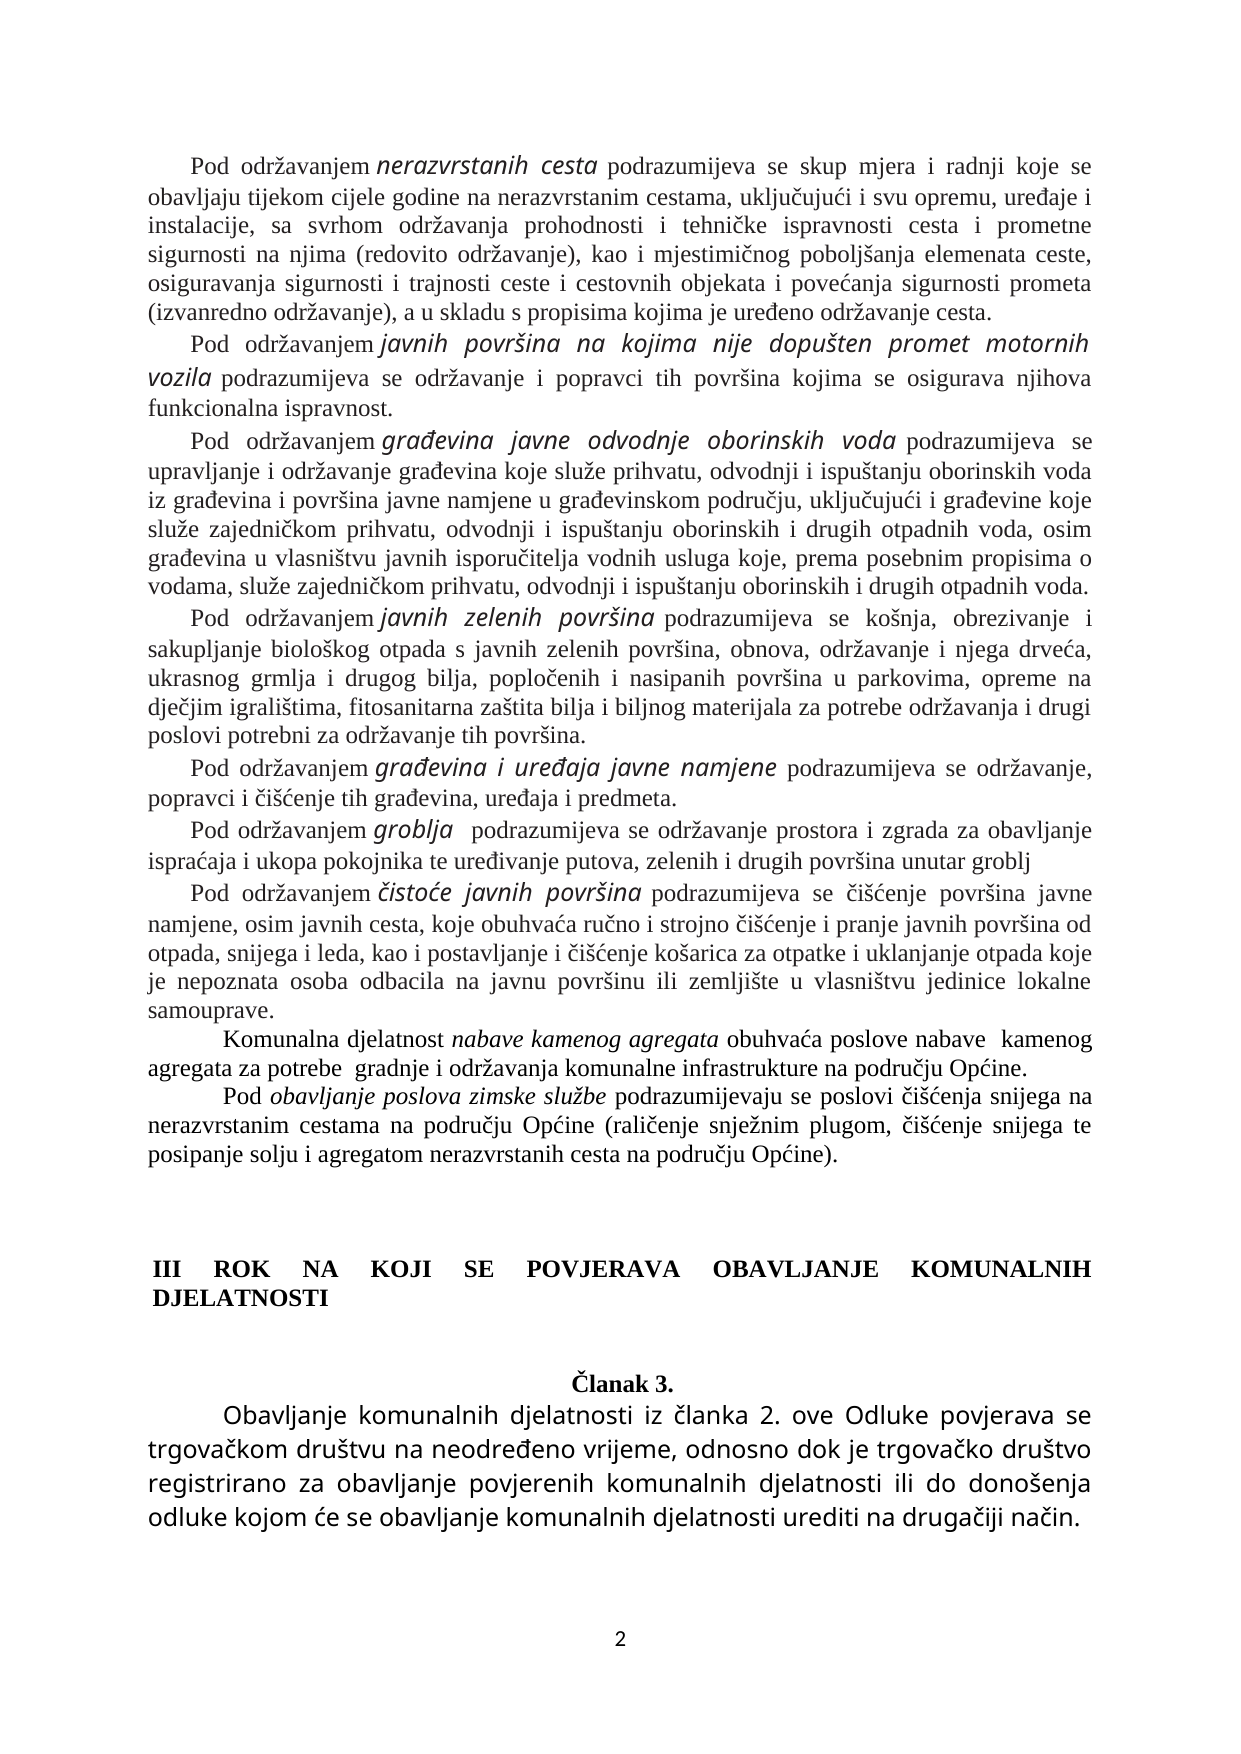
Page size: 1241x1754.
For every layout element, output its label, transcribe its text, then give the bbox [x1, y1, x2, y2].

text Pod održavanjem groblja podrazumijeva se održavanje prostora i zgrada za obavljanje ispraćaja i ukopa pokojnika te uređivanje putova, zelenih i drugih površina unutar groblj [148, 812, 1093, 875]
text Komunalna djelatnost nabave kamenog agregata obuhvaća poslove nabave kamenog agregata za potrebe gradnje i održavanja komunalne infrastrukture na području Općine. [148, 1024, 1093, 1081]
text Članak 3. [152, 1369, 1093, 1398]
text Pod održavanjem građevina javne odvodnje oborinskih voda podrazumijeva se upravljanje i održavanje građevina koje služe prihvatu, odvodnji i ispuštanju oborinskih voda iz građevina i površina javne namjene u građevinskom području, uključujući i građevine koje služe zajedničkom prihvatu, odvodnji i ispuštanju oborinskih i drugih otpadnih voda, osim građevina u vlasništvu javnih isporučitelja vodnih usluga koje, prema posebnim propisima o vodama, služe zajedničkom prihvatu, odvodnji i ispuštanju oborinskih i drugih otpadnih voda. [148, 422, 1093, 600]
text Pod održavanjem javnih zelenih površina podrazumijeva se košnja, obrezivanje i sakupljanje biološkog otpada s javnih zelenih površina, obnova, održavanje i njega drveća, ukrasnog grmlja i drugog bilja, popločenih i nasipanih površina u parkovima, opreme na dječjim igralištima, fitosanitarna zaštita bilja i biljnog materijala za potrebe održavanja i drugi poslovi potrebni za održavanje tih površina. [148, 600, 1093, 749]
text Pod održavanjem čistoće javnih površina podrazumijeva se čišćenje površina javne namjene, osim javnih cesta, koje obuhvaća ručno i strojno čišćenje i pranje javnih površina od otpada, snijega i leda, kao i postavljanje i čišćenje košarica za otpatke i uklanjanje otpada koje je nepoznata osoba odbacila na javnu površinu ili zemljište u vlasništvu jedinice lokalne samouprave. [148, 875, 1093, 1024]
text Pod održavanjem javnih površina na kojima nije dopušten promet motornih vozila podrazumijeva se održavanje i popravci tih površina kojima se osigurava njihova funkcionalna ispravnost. [148, 325, 1093, 422]
text Obavljanje komunalnih djelatnosti iz članka 2. ove Odluke povjerava se trgovačkom društvu na neodređeno vrijeme, odnosno dok je trgovačko društvo registrirano za obavljanje povjerenih komunalnih djelatnosti ili do donošenja odluke kojom će se obavljanje komunalnih djelatnosti urediti na drugačiji način. [148, 1398, 1093, 1534]
text Pod obavljanje poslova zimske službe podrazumijevaju se poslovi čišćenja snijega na nerazvrstanim cestama na području Općine (raličenje snježnim plugom, čišćenje snijega te posipanje solju i agregatom nerazvrstanih cesta na području Općine). [148, 1081, 1093, 1168]
text Pod održavanjem građevina i uređaja javne namjene podrazumijeva se održavanje, popravci i čišćenje tih građevina, uređaja i predmeta. [148, 749, 1093, 812]
text Pod održavanjem nerazvrstanih cesta podrazumijeva se skup mjera i radnji koje se obavljaju tijekom cijele godine na nerazvrstanim cestama, uključujući i svu opremu, uređaje i instalacije, sa svrhom održavanja prohodnosti i tehničke ispravnosti cesta i prometne sigurnosti na njima (redovito održavanje), kao i mjestimičnog poboljšanja elemenata ceste, osiguravanja sigurnosti i trajnosti ceste i cestovnih objekata i povećanja sigurnosti prometa (izvanredno održavanje), a u skladu s propisima kojima je uređeno održavanje cesta. [148, 148, 1093, 325]
text III ROK NA KOJI SE POVJERAVA OBAVLJANJE KOMUNALNIH DJELATNOSTI [152, 1254, 1093, 1311]
